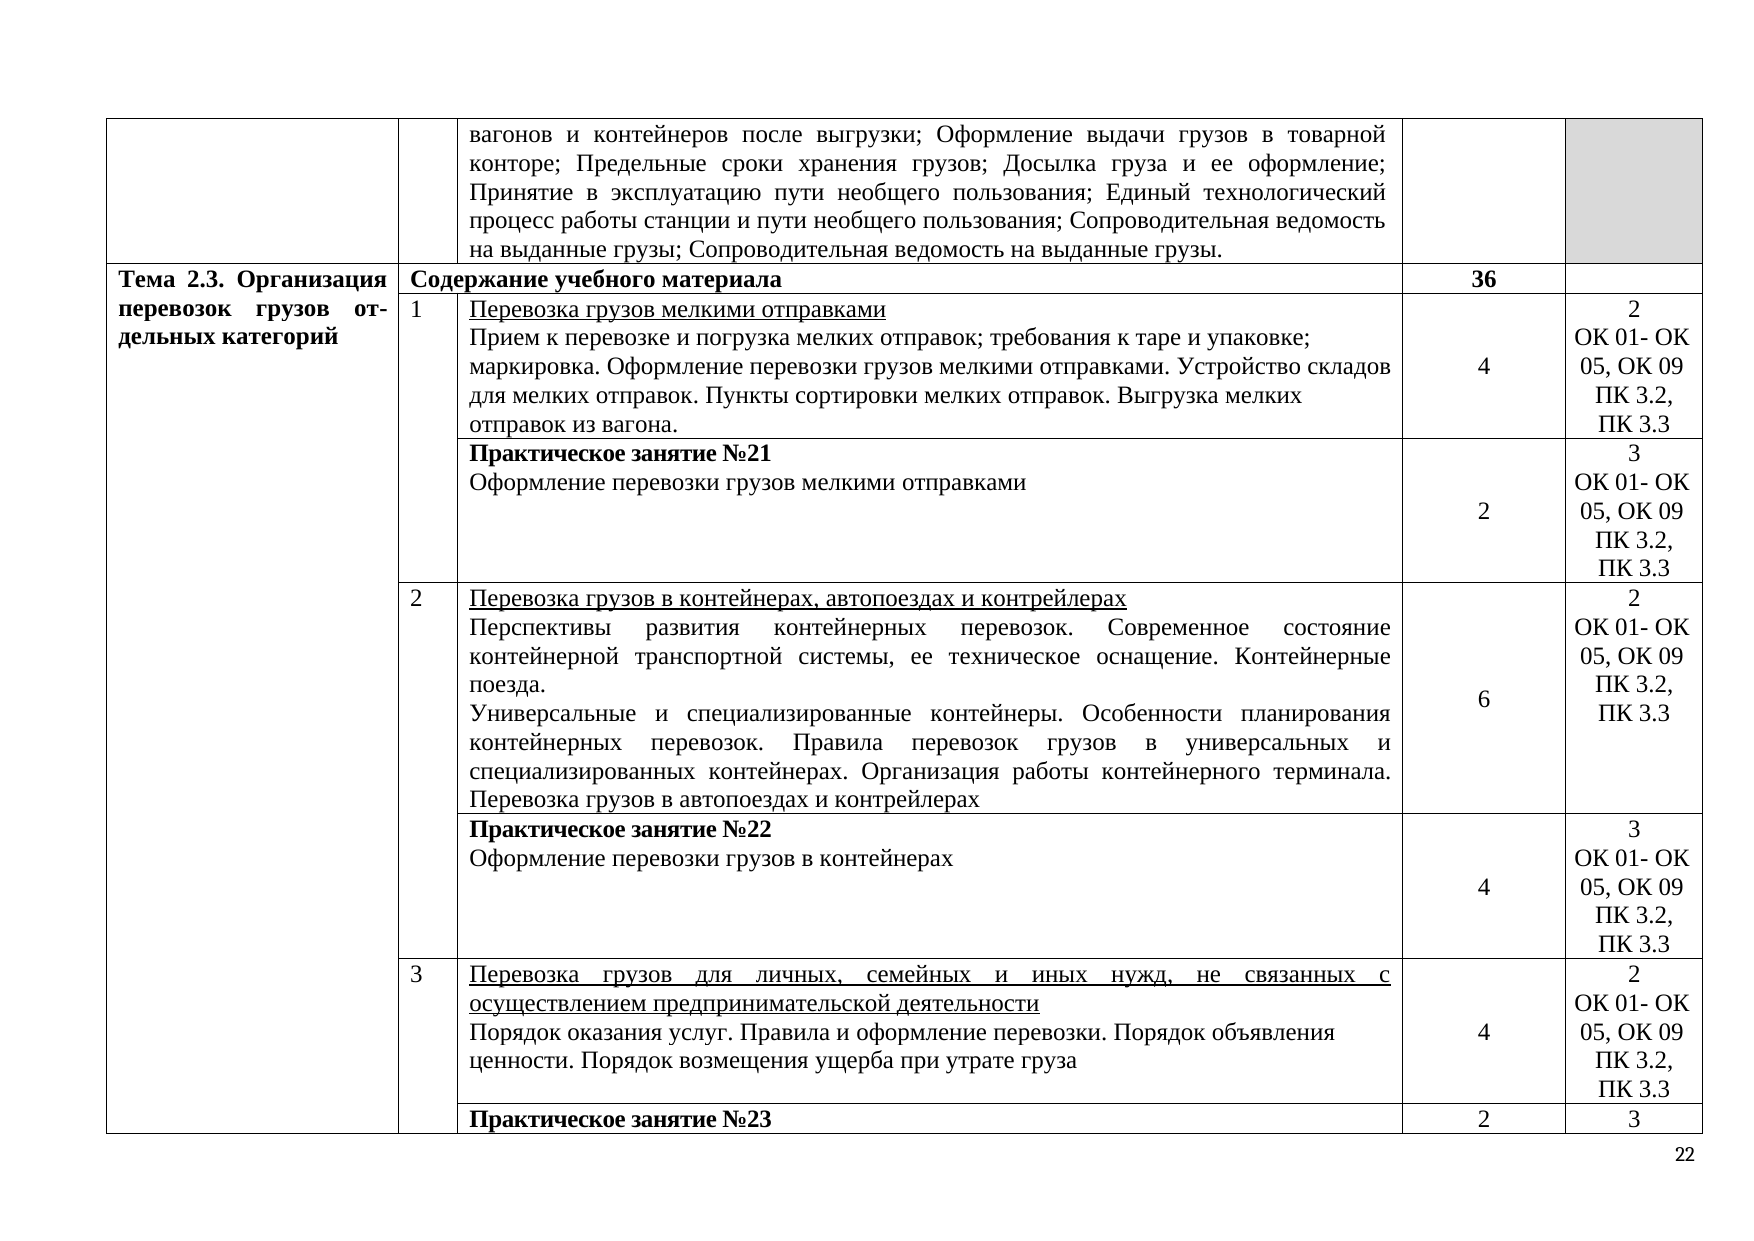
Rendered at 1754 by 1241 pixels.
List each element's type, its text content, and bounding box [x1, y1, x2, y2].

table_cell 3 ОК 01- ОК 05, ОК 09 ПК 3.2, ПК 3.3 [1566, 439, 1702, 582]
table_cell 4 [1403, 814, 1565, 958]
table_cell Перевозка грузов мелкими отправками Прием к перевозке и погрузка мелких отправок; требования к таре и упаковке; маркировка. Оформление перевозки грузов мелкими отправками. Устройство складов для мелких отправок. Пункты сортировки мелких отправок. Выгрузка мелких отправок из вагона. [458, 294, 1402, 437]
table_cell Содержание учебного материала [399, 264, 1402, 293]
table_cell 3 [399, 959, 457, 1133]
table_cell Перевозка грузов в контейнерах, автопоездах и контрейлерах Перспективы развития контейнерных перевозок. Современное состояние контейнерной транспортной системы, ее техническое оснащение. Контейнерные поезда. Универсальные и специализированные контейнеры. Особенности планирования контейнерных перевозок. Правила перевозок грузов в универсальных и специализированных контейнерах. Организация работы контейнерного терминала. Перевозка грузов в автопоездах и контрейлерах [458, 583, 1402, 813]
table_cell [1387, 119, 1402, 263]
table_cell [1566, 119, 1702, 263]
table_cell 1 [399, 294, 457, 582]
table_cell 2 [1403, 1104, 1565, 1133]
table_cell 18 [1403, 119, 1565, 263]
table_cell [458, 1104, 1402, 1133]
table_cell 4 [1403, 959, 1565, 1103]
table_cell 3 ОК 01- ОК 05, ОК 09 ПК 3.2, ПК 3.3 [1566, 814, 1702, 958]
table_cell 2 [399, 583, 457, 958]
table_cell Практическое занятие №21 Оформление перевозки грузов мелкими отправками [458, 439, 1402, 582]
table_cell Перевозка грузов для личных, семейных и иных нужд, не связанных с осуществлением предпринимательской деятельности Порядок оказания услуг. Правила и оформление перевозки. Порядок объявления ценности. Порядок возмещения ущерба при утрате груза [458, 959, 1402, 1103]
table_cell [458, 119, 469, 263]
table_cell 2 [1403, 439, 1565, 582]
table_cell 4 [1403, 294, 1565, 437]
table_cell 6 [1403, 583, 1565, 813]
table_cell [1566, 1104, 1702, 1133]
table_cell 36 [1403, 264, 1565, 293]
table_cell 2 ОК 01- ОК 05, ОК 09 ПК 3.2, ПК 3.3 [1566, 294, 1702, 437]
table_cell Тема 2.3. Организация перевозок грузов отдельных категорий [107, 264, 398, 1133]
table_cell 2 ОК 01- ОК 05, ОК 09 ПК 3.2, ПК 3.3 [1566, 959, 1702, 1103]
table_cell 2 ОК 01- ОК 05, ОК 09 ПК 3.2, ПК 3.3 [1566, 583, 1702, 813]
table_cell [1566, 264, 1702, 293]
table_cell Практическое занятие №22 Оформление перевозки грузов в контейнерах [458, 814, 1402, 958]
